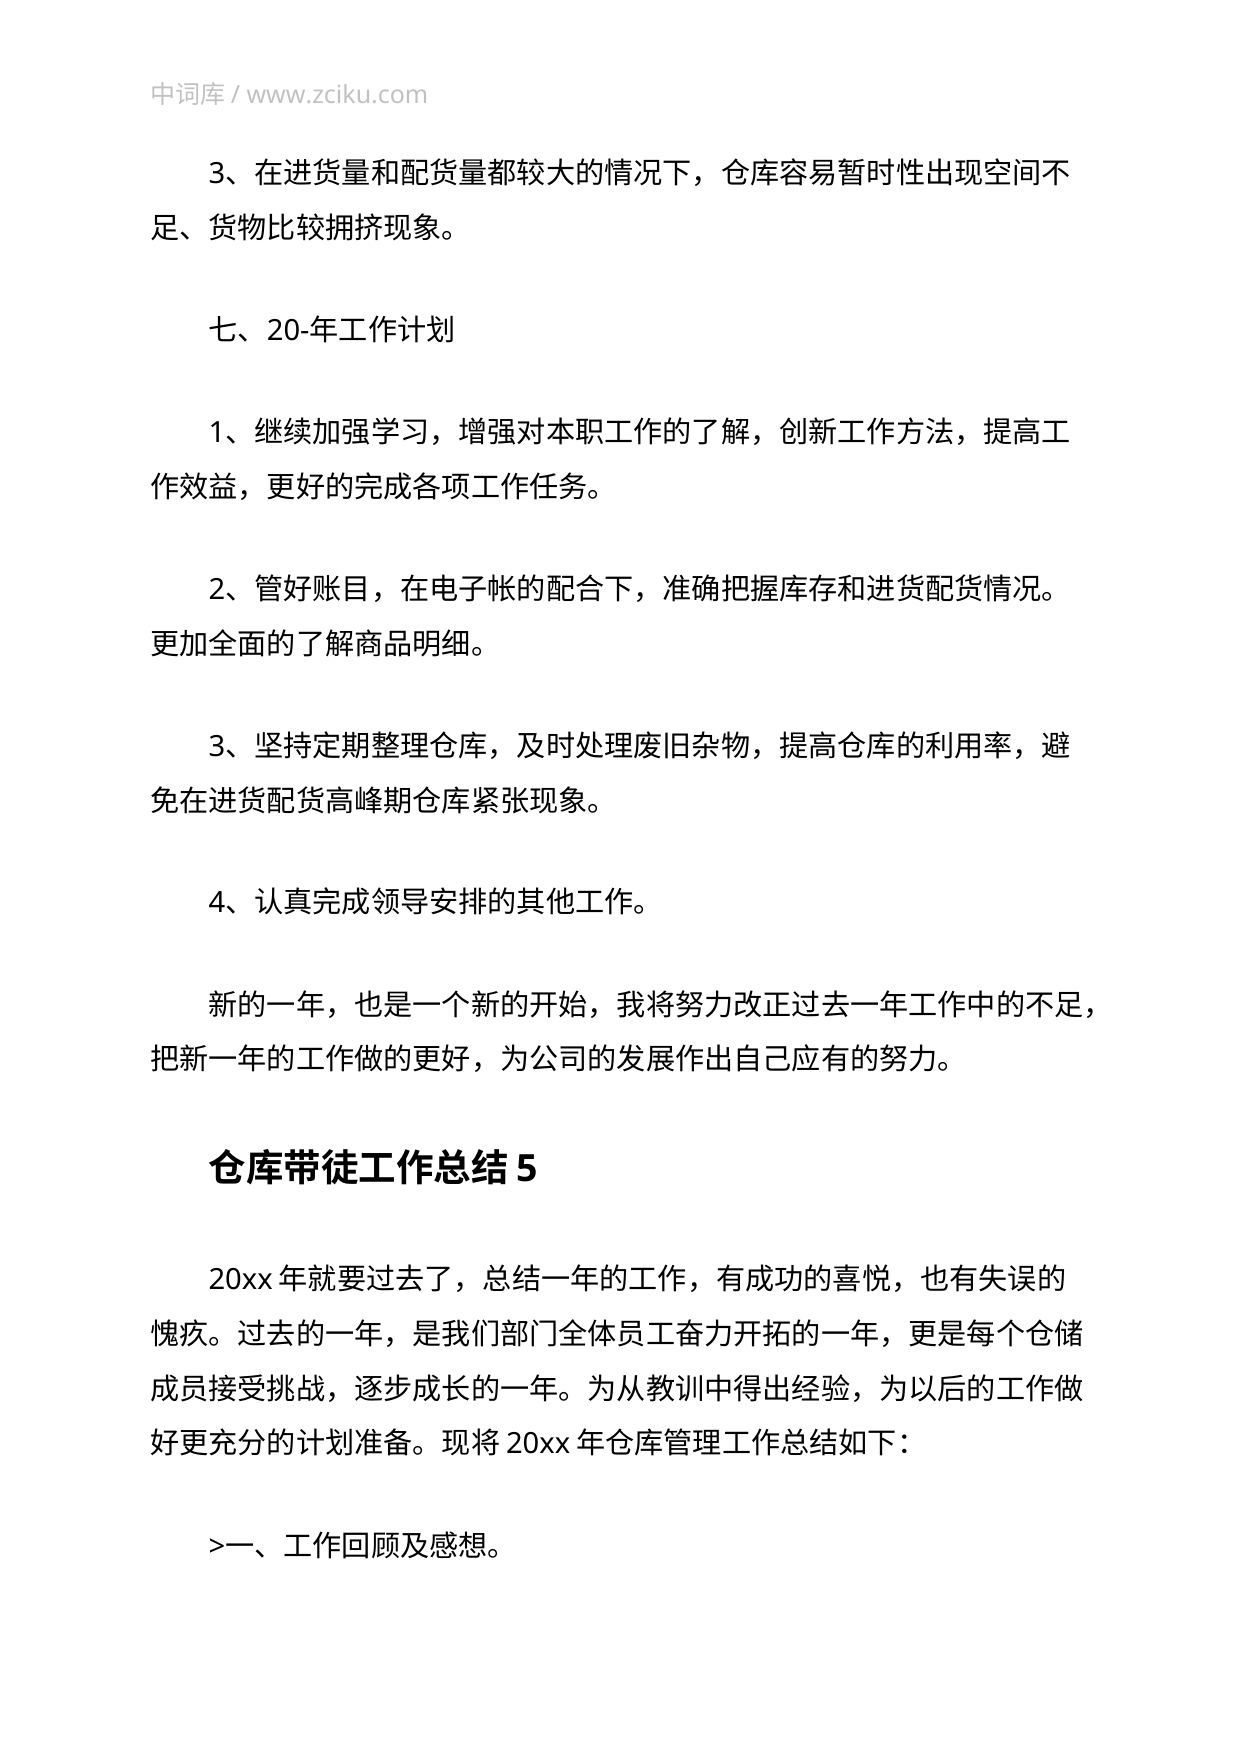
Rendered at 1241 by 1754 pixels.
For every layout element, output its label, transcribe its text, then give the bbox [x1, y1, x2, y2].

text 3、在进货量和配货量都较大的情况下，仓库容易暂时性出现空间不足、货物比较拥挤现象。 [150, 150, 1090, 247]
text 20xx年就要过去了，总结一年的工作，有成功的喜悦，也有失误的愧疚。过去的一年，是我们部门全体员工奋力开拓的一年，更是每个仓储成员接受挑战，逐步成长的一年。为从教训中得出经验，为以后的工作做好更充分的计划准备。现将20xx年仓库管理工作总结如下： [150, 1255, 1090, 1462]
text 新的一年，也是一个新的开始，我将努力改正过去一年工作中的不足，把新一年的工作做的更好，为公司的发展作出自己应有的努力。 [150, 981, 1090, 1078]
text 仓库带徒工作总结5 [150, 1138, 1090, 1192]
text 3、坚持定期整理仓库，及时处理废旧杂物，提高仓库的利用率，避免在进货配货高峰期仓库紧张现象。 [150, 722, 1090, 819]
text >一、工作回顾及感想。 [150, 1522, 1090, 1564]
text 4、认真完成领导安排的其他工作。 [150, 879, 1090, 921]
text 1、继续加强学习，增强对本职工作的了解，创新工作方法，提高工作效益，更好的完成各项工作任务。 [150, 409, 1090, 506]
text 2、管好账目，在电子帐的配合下，准确把握库存和进货配货情况。更加全面的了解商品明细。 [150, 566, 1090, 663]
text 七、20-年工作计划 [150, 307, 1090, 349]
